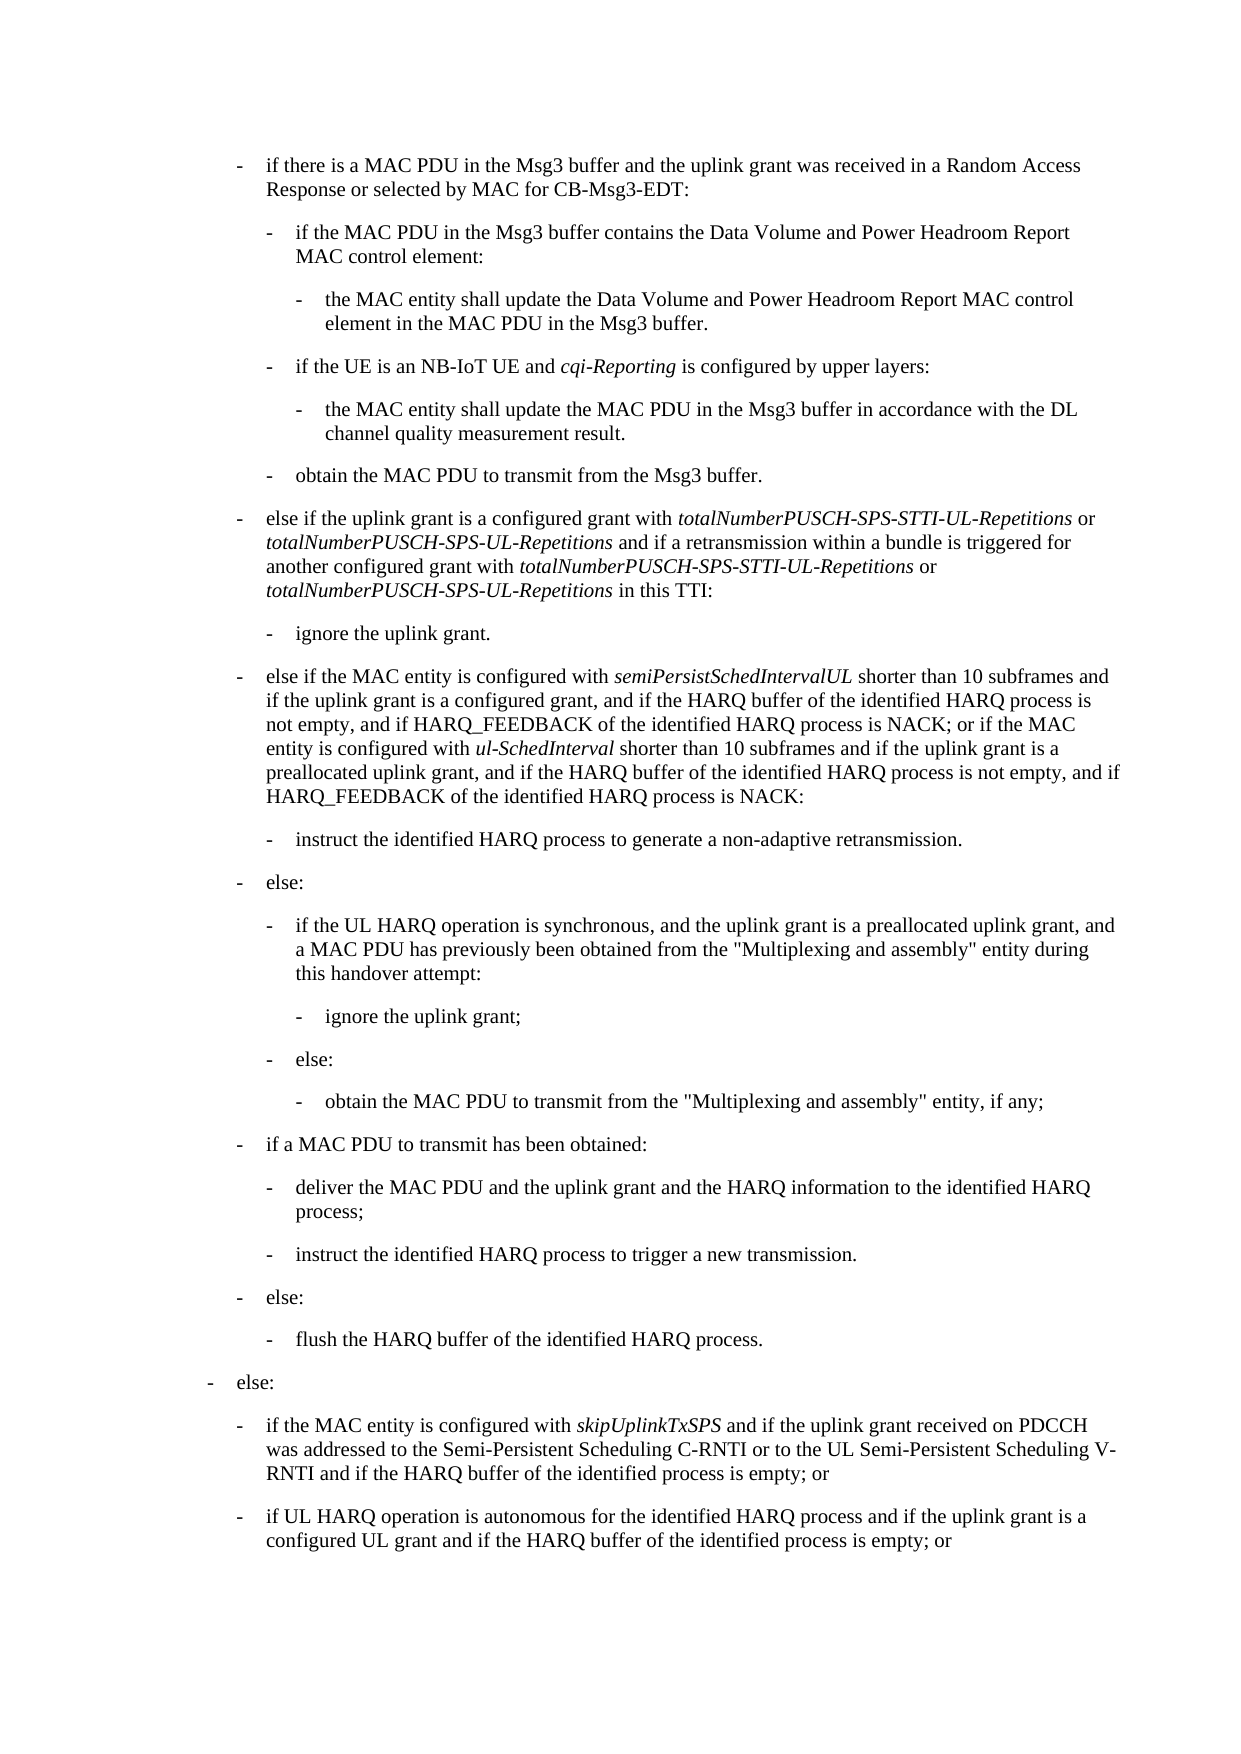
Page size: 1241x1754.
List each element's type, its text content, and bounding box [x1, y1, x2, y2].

text - if there is a MAC PDU in the Msg3 buffer and the uplink grant was received in a Random Access Response or selected by MAC for CB-Msg3-EDT: [236, 153, 1122, 201]
text - if the UE is an NB-IoT UE and cqi-Reporting is configured by upper layers: [266, 354, 1122, 378]
text - instruct the identified HARQ process to generate a non-adaptive retransmission. [266, 827, 1122, 851]
text - else if the uplink grant is a configured grant with totalNumberPUSCH-SPS-STTI-UL-Repetitions or totalNumberPUSCH-SPS-UL-Repetitions and if a retransmission within a bundle is triggered for another configured grant with totalNumberPUSCH-SPS-STTI-UL-Repetitions or totalNumberPUSCH-SPS-UL-Repetitions in this TTI: [236, 506, 1122, 602]
text - else: [236, 870, 1122, 894]
text - if UL HARQ operation is autonomous for the identified HARQ process and if the uplink grant is a configured UL grant and if the HARQ buffer of the identified process is empty; or [236, 1504, 1122, 1552]
text - the MAC entity shall update the MAC PDU in the Msg3 buffer in accordance with the DL channel quality measurement result. [295, 396, 1122, 444]
text - else: [236, 1284, 1122, 1309]
text - instruct the identified HARQ process to trigger a new transmission. [266, 1242, 1122, 1266]
text - ignore the uplink grant. [266, 621, 1122, 645]
text - the MAC entity shall update the Data Volume and Power Headroom Report MAC control element in the MAC PDU in the Msg3 buffer. [295, 287, 1122, 335]
text - if the MAC PDU in the Msg3 buffer contains the Data Volume and Power Headroom Report MAC control element: [266, 220, 1122, 268]
text - else: [207, 1370, 1122, 1394]
text - deliver the MAC PDU and the uplink grant and the HARQ information to the identified HARQ process; [266, 1175, 1122, 1223]
text - obtain the MAC PDU to transmit from the Msg3 buffer. [266, 463, 1122, 487]
text - ignore the uplink grant; [295, 1004, 1122, 1028]
text - if the UL HARQ operation is synchronous, and the uplink grant is a preallocated uplink grant, and a MAC PDU has previously been obtained from the "Multiplexing and assembly" entity during this handover attempt: [266, 913, 1122, 985]
text - else if the MAC entity is configured with semiPersistSchedIntervalUL shorter than 10 subframes and if the uplink grant is a configured grant, and if the HARQ buffer of the identified HARQ process is not empty, and if HARQ_FEEDBACK of the identified HARQ process is NACK; or if the MAC entity is configured with ul-SchedInterval shorter than 10 subframes and if the uplink grant is a preallocated uplink grant, and if the HARQ buffer of the identified HARQ process is not empty, and if HARQ_FEEDBACK of the identified HARQ process is NACK: [236, 664, 1122, 808]
text - obtain the MAC PDU to transmit from the "Multiplexing and assembly" entity, if any; [295, 1089, 1122, 1113]
text - flush the HARQ buffer of the identified HARQ process. [266, 1327, 1122, 1351]
text - if a MAC PDU to transmit has been obtained: [236, 1132, 1122, 1156]
text - if the MAC entity is configured with skipUplinkTxSPS and if the uplink grant received on PDCCH was addressed to the Semi-Persistent Scheduling C-RNTI or to the UL Semi-Persistent Scheduling V-RNTI and if the HARQ buffer of the identified process is empty; or [236, 1413, 1122, 1485]
text - else: [266, 1046, 1122, 1071]
